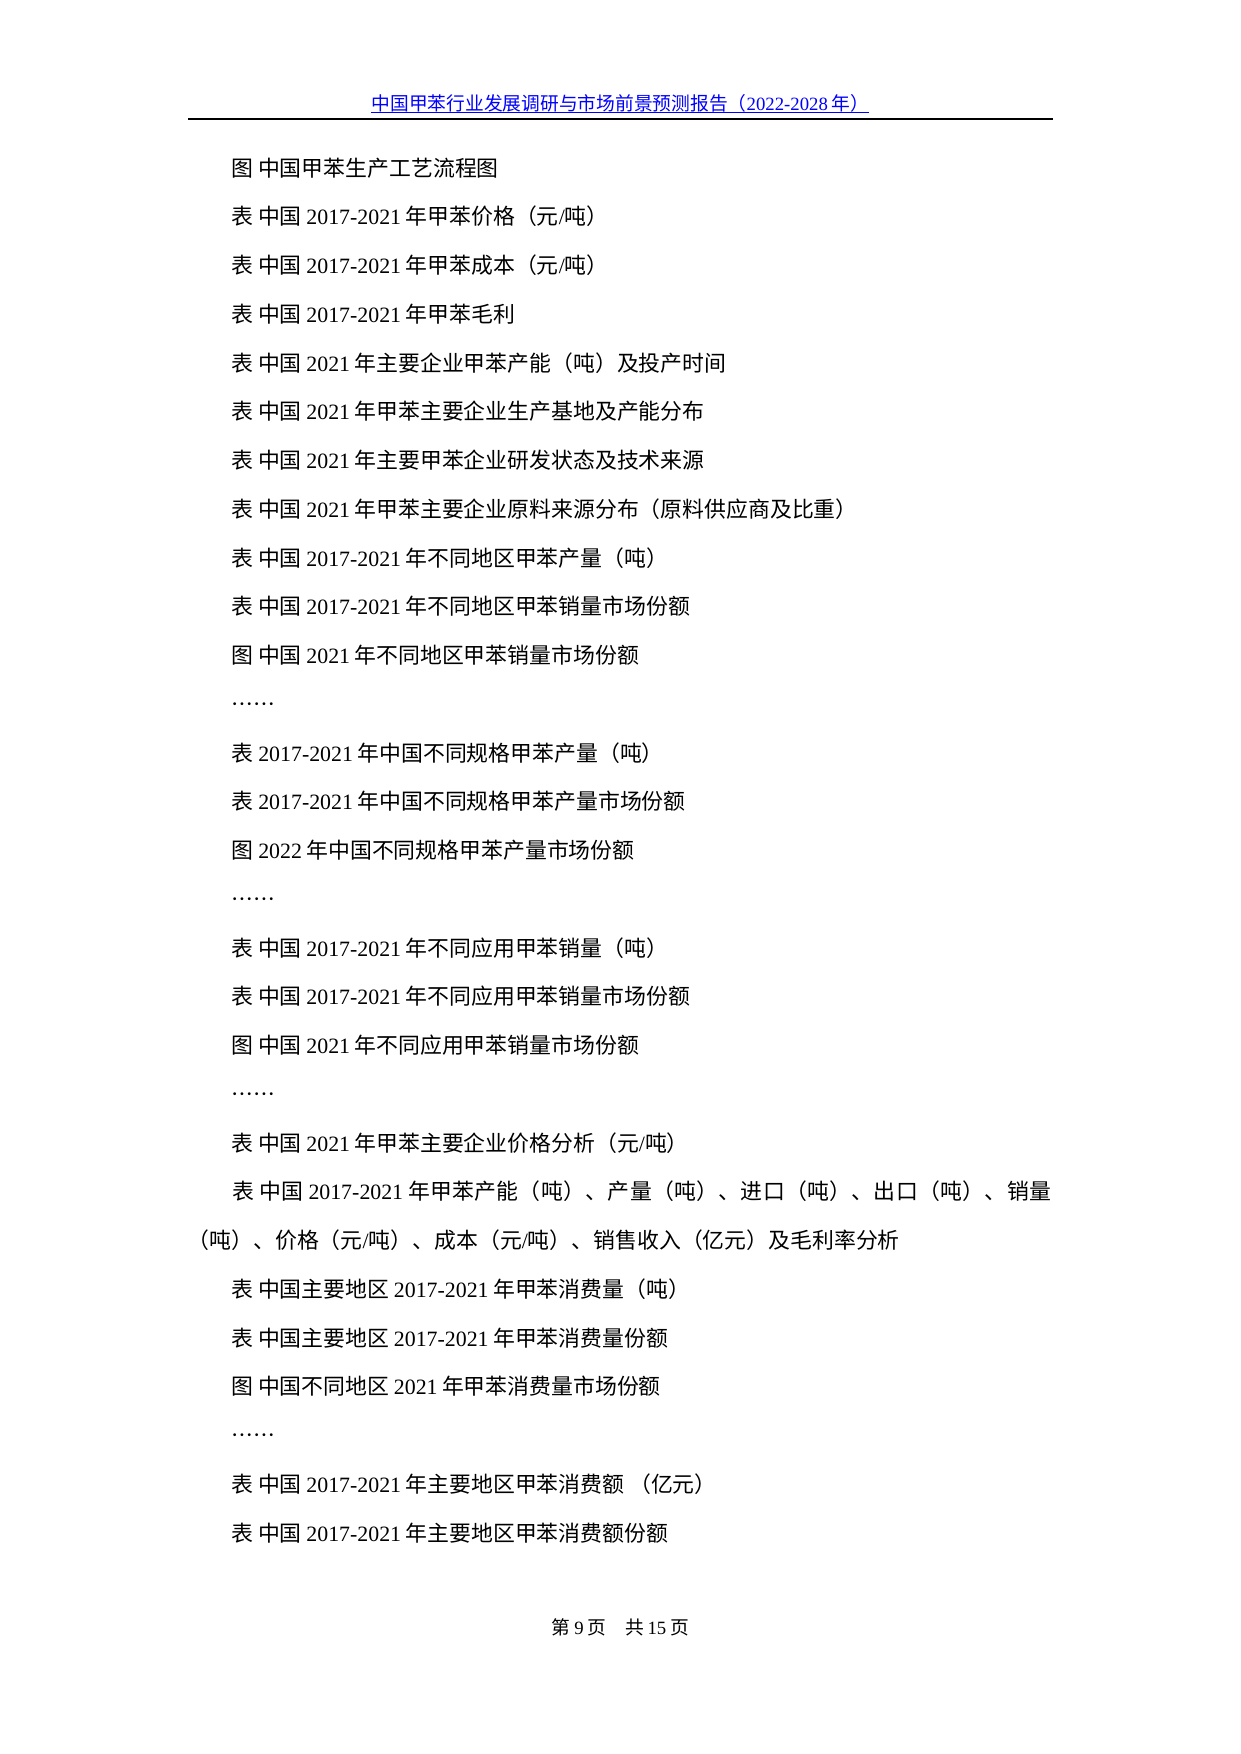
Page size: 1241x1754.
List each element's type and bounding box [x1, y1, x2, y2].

text [187, 150, 1053, 1548]
